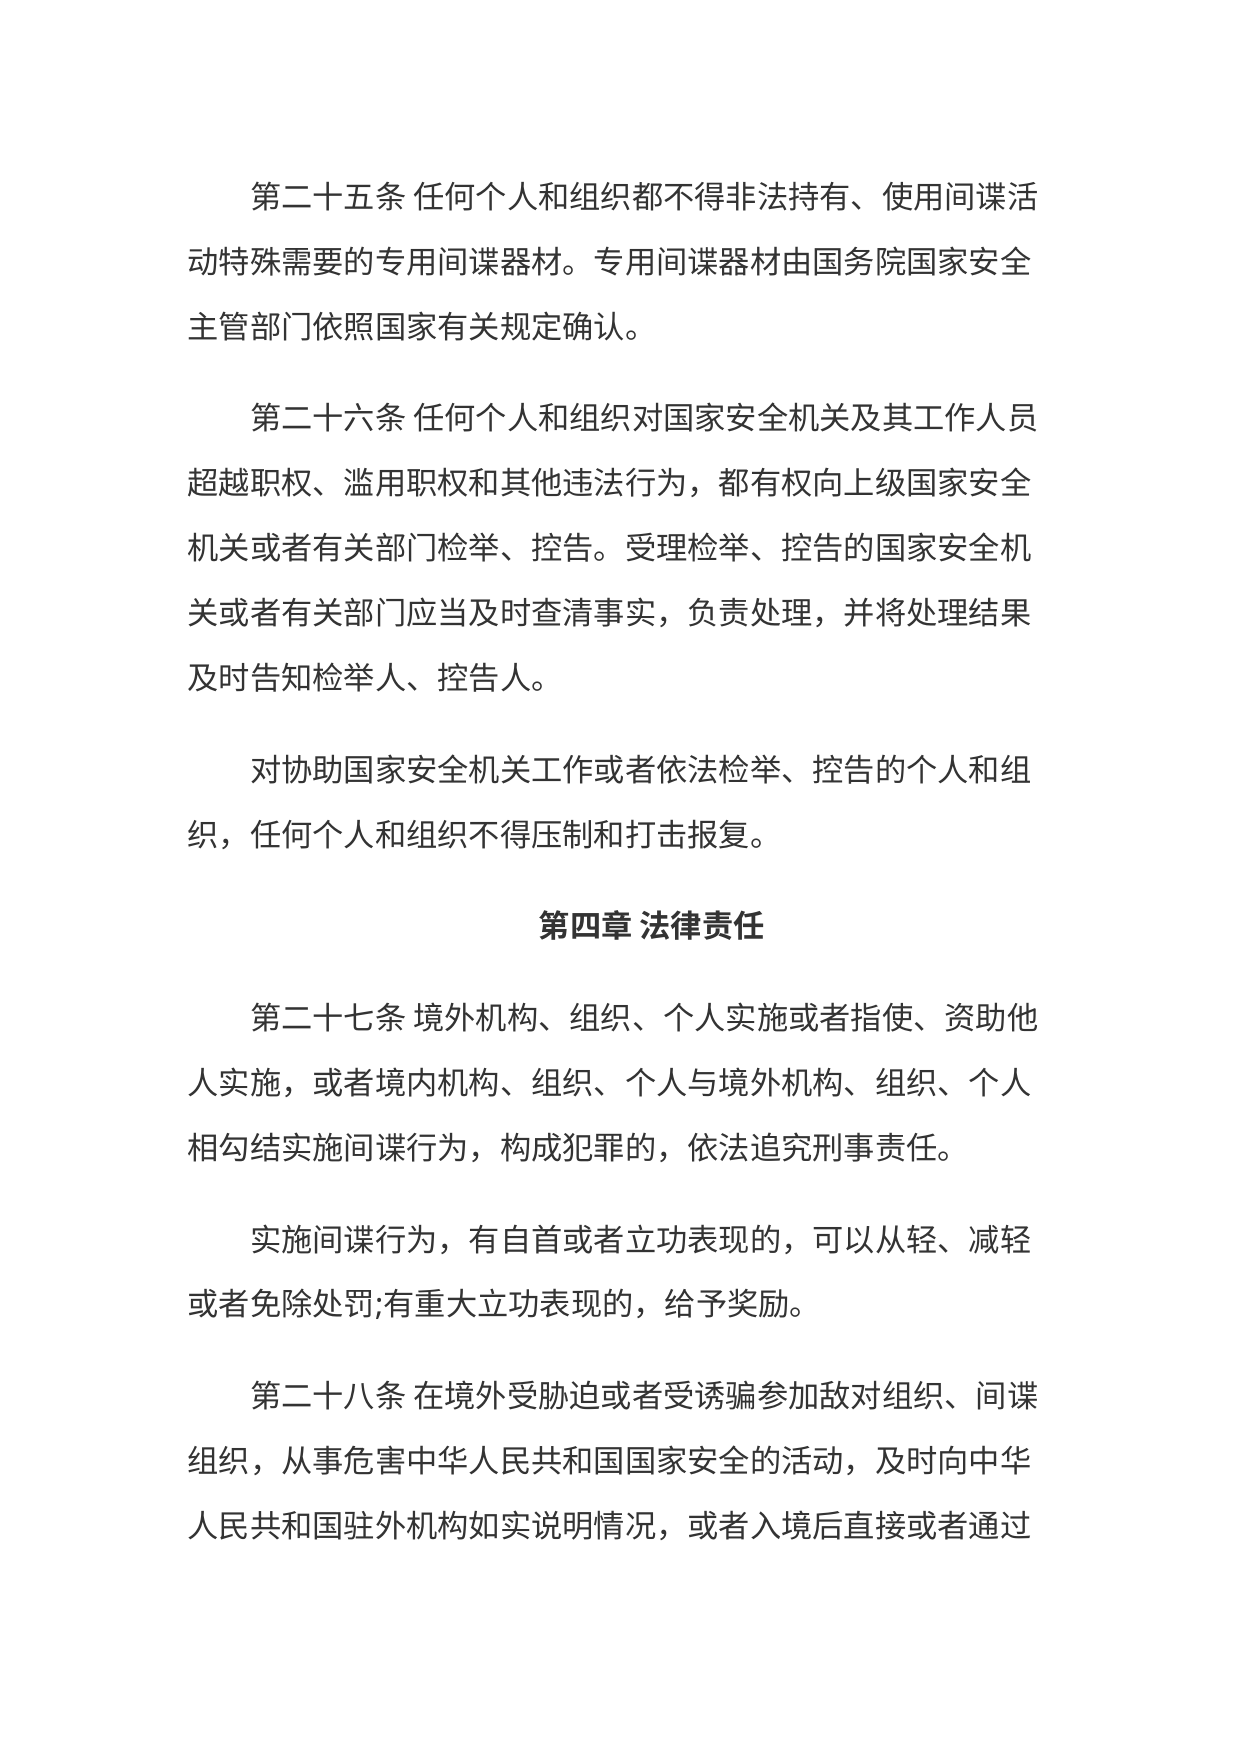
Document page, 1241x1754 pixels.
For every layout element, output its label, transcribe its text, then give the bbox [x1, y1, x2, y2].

text 实施间谍行为，有自首或者立功表现的，可以从轻、减轻或者免除处罚;有重大立功表现的，给予奖励。 [187, 1205, 1053, 1335]
text 第四章 法律责任 [187, 892, 1053, 957]
text 第二十五条 任何个人和组织都不得非法持有、使用间谍活动特殊需要的专用间谍器材。专用间谍器材由国务院国家安全主管部门依照国家有关规定确认。 [187, 162, 1053, 357]
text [187, 1361, 1053, 1556]
text 第二十六条 任何个人和组织对国家安全机关及其工作人员超越职权、滥用职权和其他违法行为，都有权向上级国家安全机关或者有关部门检举、控告。受理检举、控告的国家安全机关或者有关部门应当及时查清事实，负责处理，并将处理结果及时告知检举人、控告人。 [187, 383, 1053, 708]
text 第二十七条 境外机构、组织、个人实施或者指使、资助他人实施，或者境内机构、组织、个人与境外机构、组织、个人相勾结实施间谍行为，构成犯罪的，依法追究刑事责任。 [187, 983, 1053, 1178]
text 对协助国家安全机关工作或者依法检举、控告的个人和组织，任何个人和组织不得压制和打击报复。 [187, 735, 1053, 865]
